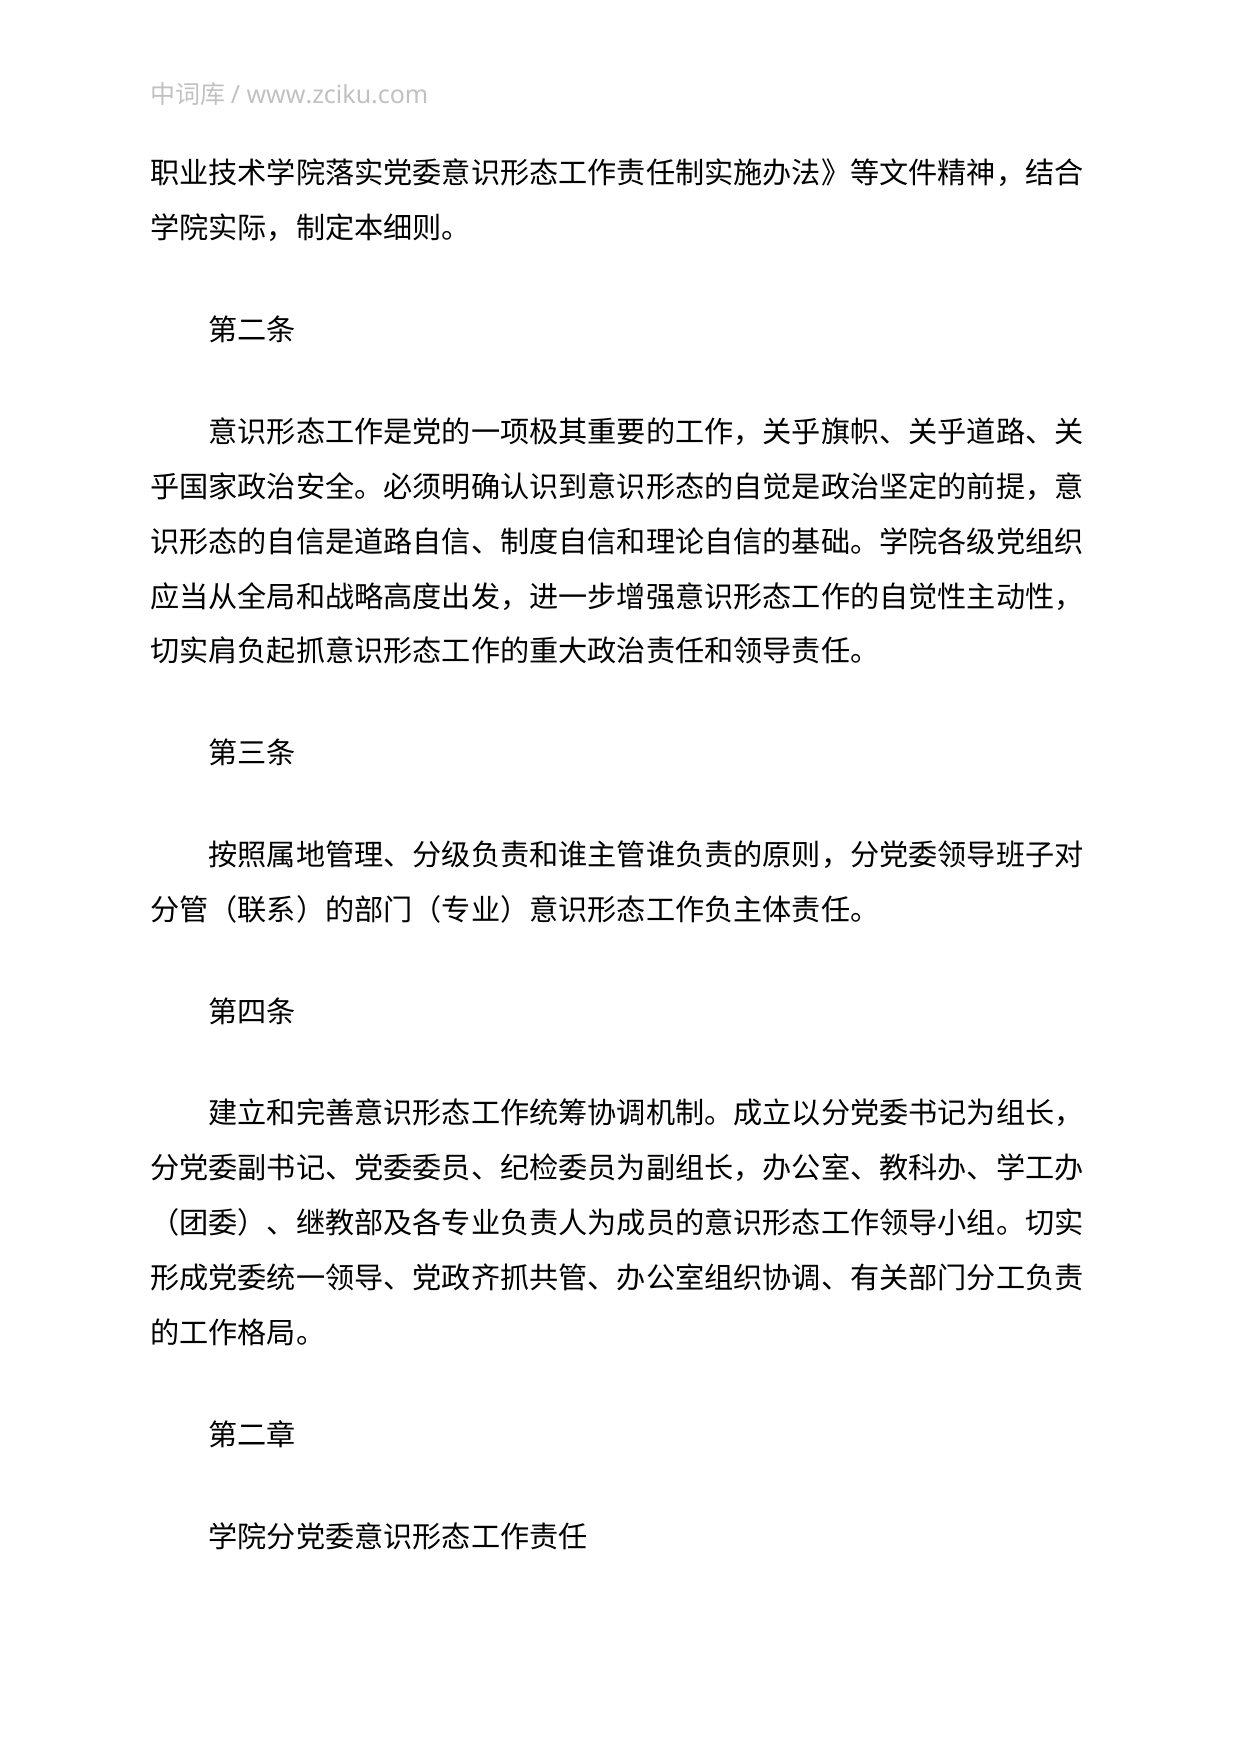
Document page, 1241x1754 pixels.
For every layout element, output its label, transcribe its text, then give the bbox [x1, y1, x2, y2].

text 第二条 [150, 307, 1090, 349]
text 建立和完善意识形态工作统筹协调机制。成立以分党委书记为组长，分党委副书记、党委委员、纪检委员为副组长，办公室、教科办、学工办（团委）、继教部及各专业负责人为成员的意识形态工作领导小组。切实形成党委统一领导、党政齐抓共管、办公室组织协调、有关部门分工负责的工作格局。 [150, 1090, 1090, 1352]
text 第四条 [150, 988, 1090, 1031]
text 意识形态工作是党的一项极其重要的工作，关乎旗帜、关乎道路、关乎国家政治安全。必须明确认识到意识形态的自觉是政治坚定的前提，意识形态的自信是道路自信、制度自信和理论自信的基础。学院各级党组织应当从全局和战略高度出发，进一步增强意识形态工作的自觉性主动性，切实肩负起抓意识形态工作的重大政治责任和领导责任。 [150, 408, 1090, 670]
text 第二章 [150, 1411, 1090, 1454]
text 第三条 [150, 730, 1090, 772]
text 按照属地管理、分级负责和谁主管谁负责的原则，分党委领导班子对分管（联系）的部门（专业）意识形态工作负主体责任。 [150, 832, 1090, 929]
text 学院分党委意识形态工作责任 [150, 1513, 1090, 1555]
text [150, 150, 1090, 247]
